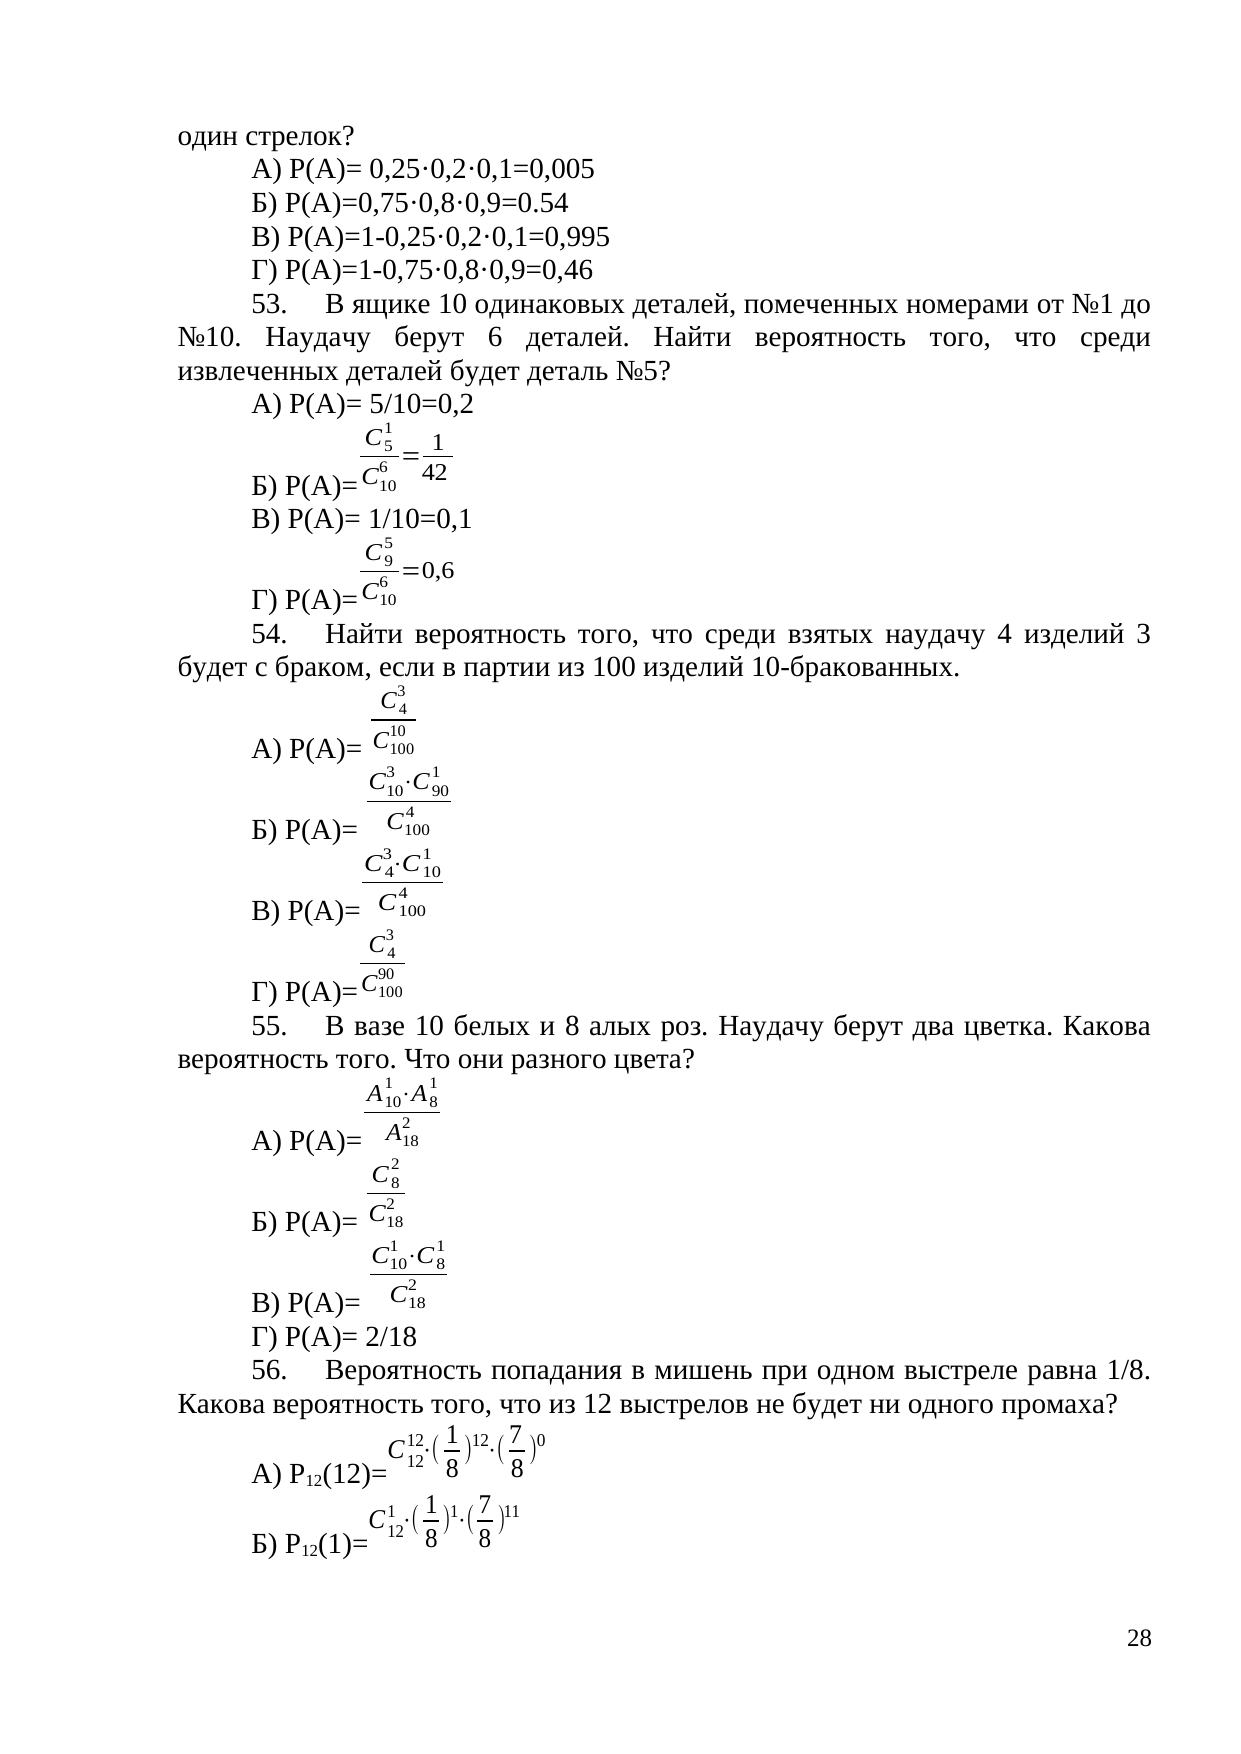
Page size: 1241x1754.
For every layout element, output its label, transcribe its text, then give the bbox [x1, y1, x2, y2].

list Вероятность попадания в мишень при одном выстреле равна 1/8. Какова вероятность того, что из 12 выстрелов не будет ни одного промаха? [177, 1352, 1152, 1419]
text Б) Р(А)= [177, 420, 1152, 501]
text Г) Р(А)= [177, 927, 1152, 1008]
text Б) Р(А)= [177, 1156, 1152, 1238]
text Б) Р(А)=0,75·0,8·0,9=0.54 [177, 185, 1152, 219]
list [177, 118, 1152, 152]
text В) Р(А)=1-0,25·0,2·0,1=0,995 [177, 219, 1152, 252]
text Г) Р(А)= [177, 535, 1152, 616]
text А) Р(А)= 0,25·0,2·0,1=0,005 [177, 152, 1152, 185]
text А) Р12(12)= [177, 1419, 1152, 1490]
text Г) Р(А)=1-0,75·0,8·0,9=0,46 [177, 252, 1152, 286]
text Г) Р(А)= 2/18 [177, 1319, 1152, 1352]
text В) Р(А)= [177, 846, 1152, 927]
text Б) Р(А)= [177, 764, 1152, 846]
list Найти вероятность того, что среди взятых наудачу 4 изделий 3 будет с браком, если в партии из 100 изделий 10-бракованных. [177, 616, 1152, 683]
text А) Р(А)= [177, 683, 1152, 764]
text В) Р(А)= [177, 1238, 1152, 1319]
list В ящике 10 одинаковых деталей, помеченных номерами от №1 до №10. Наудачу берут 6 деталей. Найти вероятность того, что среди извлеченных деталей будет деталь №5? [177, 286, 1152, 386]
text А) Р(А)= 5/10=0,2 [177, 386, 1152, 420]
text Б) Р12(1)= [177, 1490, 1152, 1560]
list В вазе 10 белых и 8 алых роз. Наудачу берут два цветка. Какова вероятность того. Что они разного цвета? [177, 1008, 1152, 1075]
text А) Р(А)= [177, 1075, 1152, 1156]
text В) Р(А)= 1/10=0,1 [177, 501, 1152, 535]
